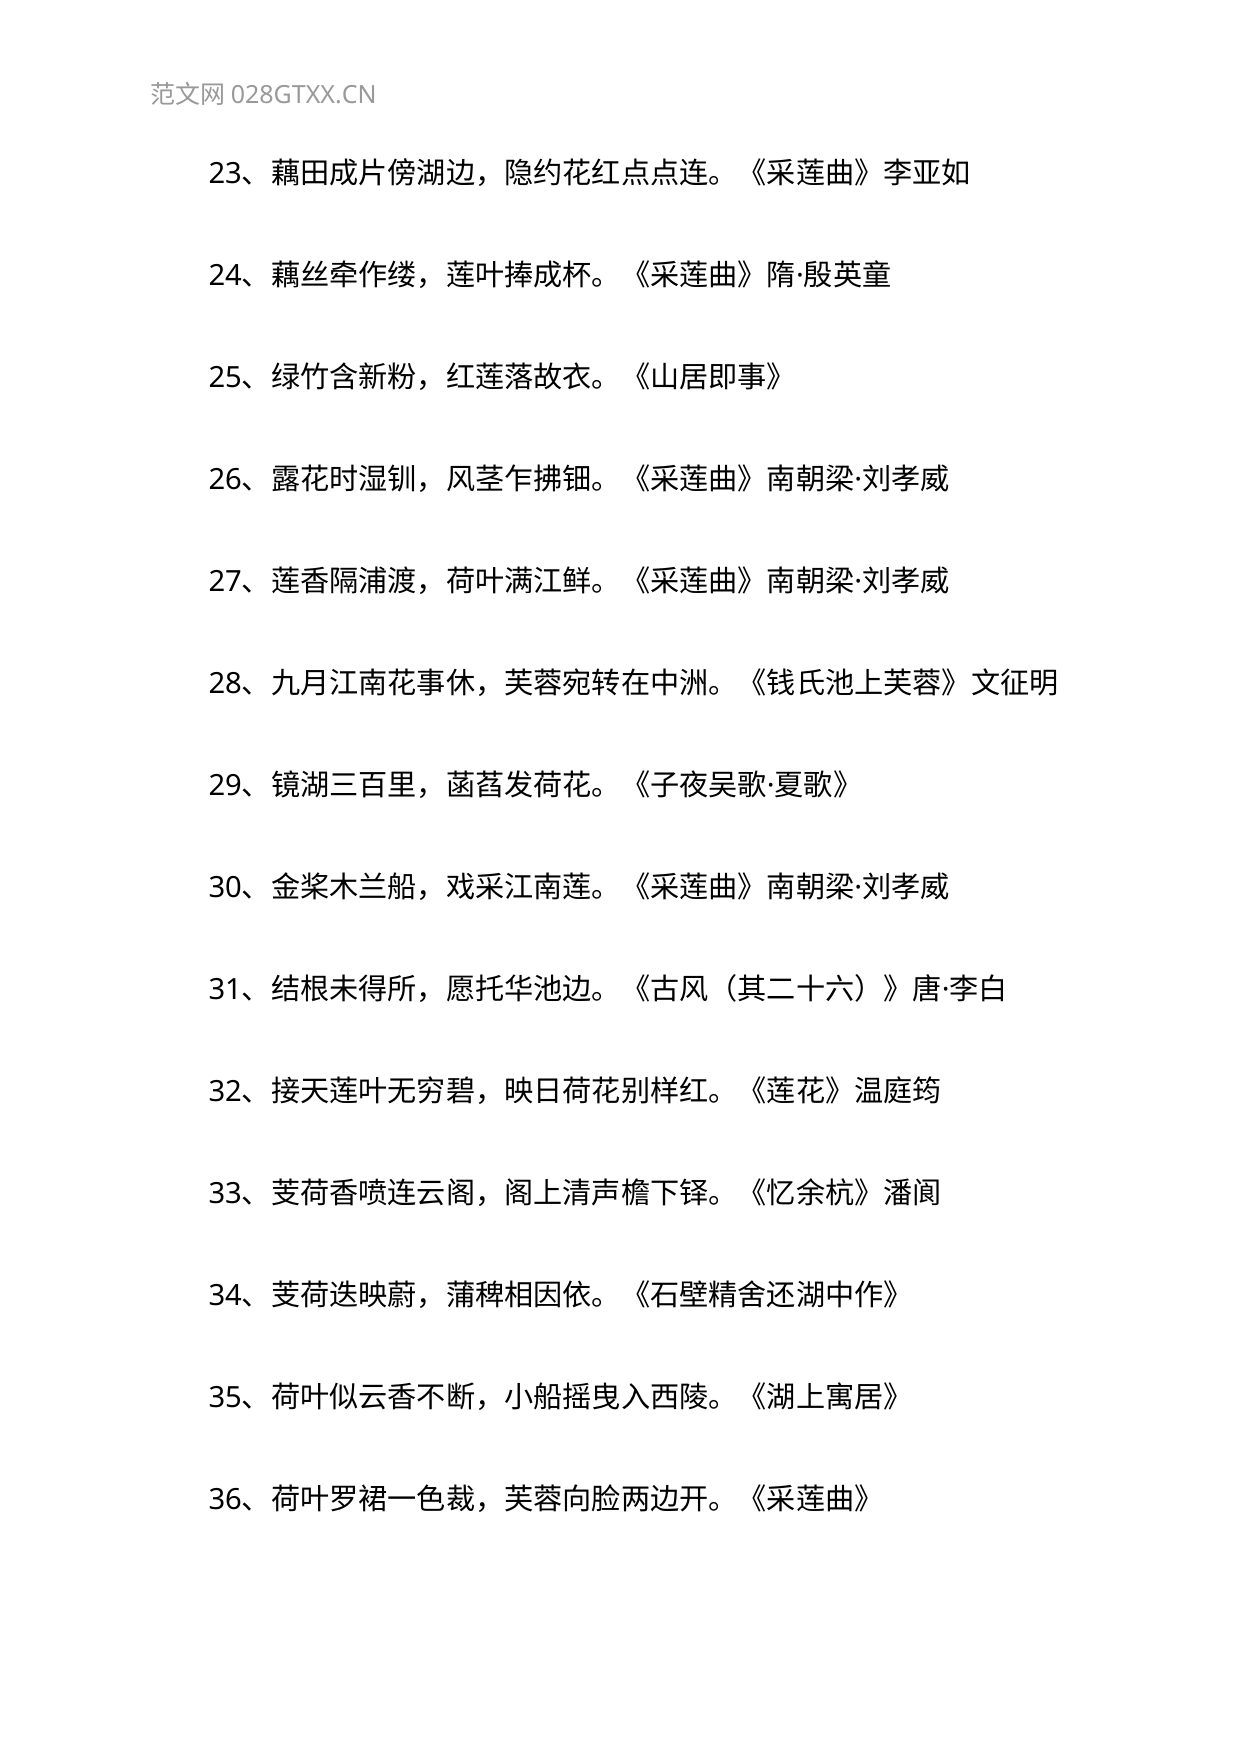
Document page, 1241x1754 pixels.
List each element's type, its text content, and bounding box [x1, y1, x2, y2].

text 29、镜湖三百里，菡萏发荷花。《子夜吴歌·夏歌》 [150, 762, 1090, 804]
text 33、芰荷香喷连云阁，阁上清声檐下铎。《忆余杭》潘阆 [150, 1170, 1090, 1212]
text 24、藕丝牵作缕，莲叶捧成杯。《采莲曲》隋·殷英童 [150, 252, 1090, 294]
text 34、芰荷迭映蔚，蒲稗相因依。《石壁精舍还湖中作》 [150, 1272, 1090, 1314]
text 35、荷叶似云香不断，小船摇曳入西陵。《湖上寓居》 [150, 1374, 1090, 1416]
text 26、露花时湿钏，风茎乍拂钿。《采莲曲》南朝梁·刘孝威 [150, 456, 1090, 498]
text 23、藕田成片傍湖边，隐约花红点点连。《采莲曲》李亚如 [150, 150, 1090, 192]
text 36、荷叶罗裙一色裁，芙蓉向脸两边开。《采莲曲》 [150, 1476, 1090, 1518]
text 25、绿竹含新粉，红莲落故衣。《山居即事》 [150, 354, 1090, 396]
text 31、结根未得所，愿托华池边。《古风（其二十六）》唐·李白 [150, 966, 1090, 1008]
text 27、莲香隔浦渡，荷叶满江鲜。《采莲曲》南朝梁·刘孝威 [150, 558, 1090, 600]
text 30、金桨木兰船，戏采江南莲。《采莲曲》南朝梁·刘孝威 [150, 864, 1090, 906]
text 32、接天莲叶无穷碧，映日荷花别样红。《莲花》温庭筠 [150, 1068, 1090, 1110]
text 28、九月江南花事休，芙蓉宛转在中洲。《钱氏池上芙蓉》文征明 [150, 660, 1090, 702]
